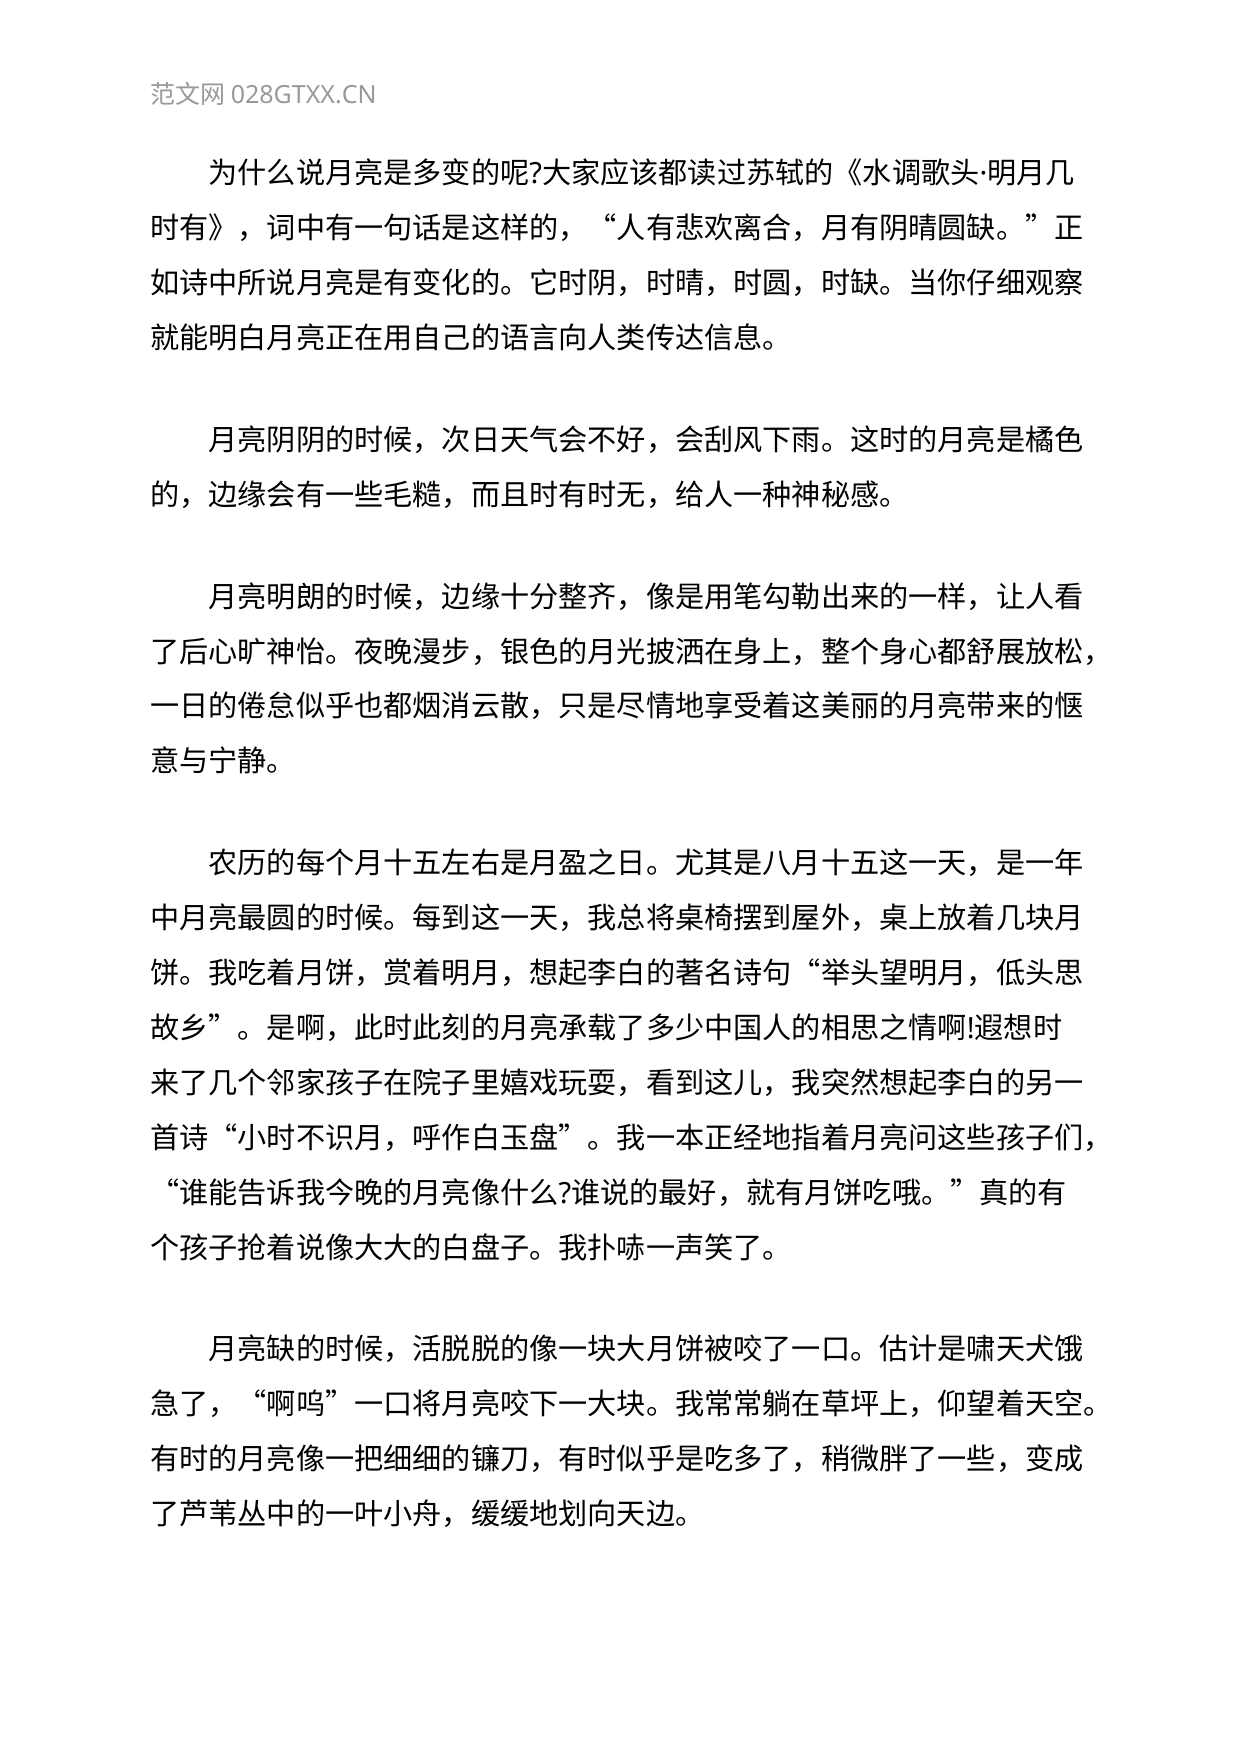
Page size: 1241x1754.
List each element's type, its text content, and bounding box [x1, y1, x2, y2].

text 月亮明朗的时候，边缘十分整齐，像是用笔勾勒出来的一样，让人看了后心旷神怡。夜晚漫步，银色的月光披洒在身上，整个身心都舒展放松，一日的倦怠似乎也都烟消云散，只是尽情地享受着这美丽的月亮带来的惬意与宁静。 [150, 573, 1090, 780]
text 月亮阴阴的时候，次日天气会不好，会刮风下雨。这时的月亮是橘色的，边缘会有一些毛糙，而且时有时无，给人一种神秘感。 [150, 417, 1090, 514]
text 农历的每个月十五左右是月盈之日。尤其是八月十五这一天，是一年中月亮最圆的时候。每到这一天，我总将桌椅摆到屋外，桌上放着几块月饼。我吃着月饼，赏着明月，想起李白的著名诗句“举头望明月，低头思故乡”。是啊，此时此刻的月亮承载了多少中国人的相思之情啊!遐想时来了几个邻家孩子在院子里嬉戏玩耍，看到这儿，我突然想起李白的另一首诗“小时不识月，呼作白玉盘”。我一本正经地指着月亮问这些孩子们，“谁能告诉我今晚的月亮像什么?谁说的最好，就有月饼吃哦。”真的有个孩子抢着说像大大的白盘子。我扑哧一声笑了。 [150, 840, 1090, 1266]
text 为什么说月亮是多变的呢?大家应该都读过苏轼的《水调歌头·明月几时有》，词中有一句话是这样的，“人有悲欢离合，月有阴晴圆缺。”正如诗中所说月亮是有变化的。它时阴，时晴，时圆，时缺。当你仔细观察就能明白月亮正在用自己的语言向人类传达信息。 [150, 150, 1090, 357]
text 月亮缺的时候，活脱脱的像一块大月饼被咬了一口。估计是啸天犬饿急了，“啊呜”一口将月亮咬下一大块。我常常躺在草坪上，仰望着天空。有时的月亮像一把细细的镰刀，有时似乎是吃多了，稍微胖了一些，变成了芦苇丛中的一叶小舟，缓缓地划向天边。 [150, 1326, 1090, 1533]
